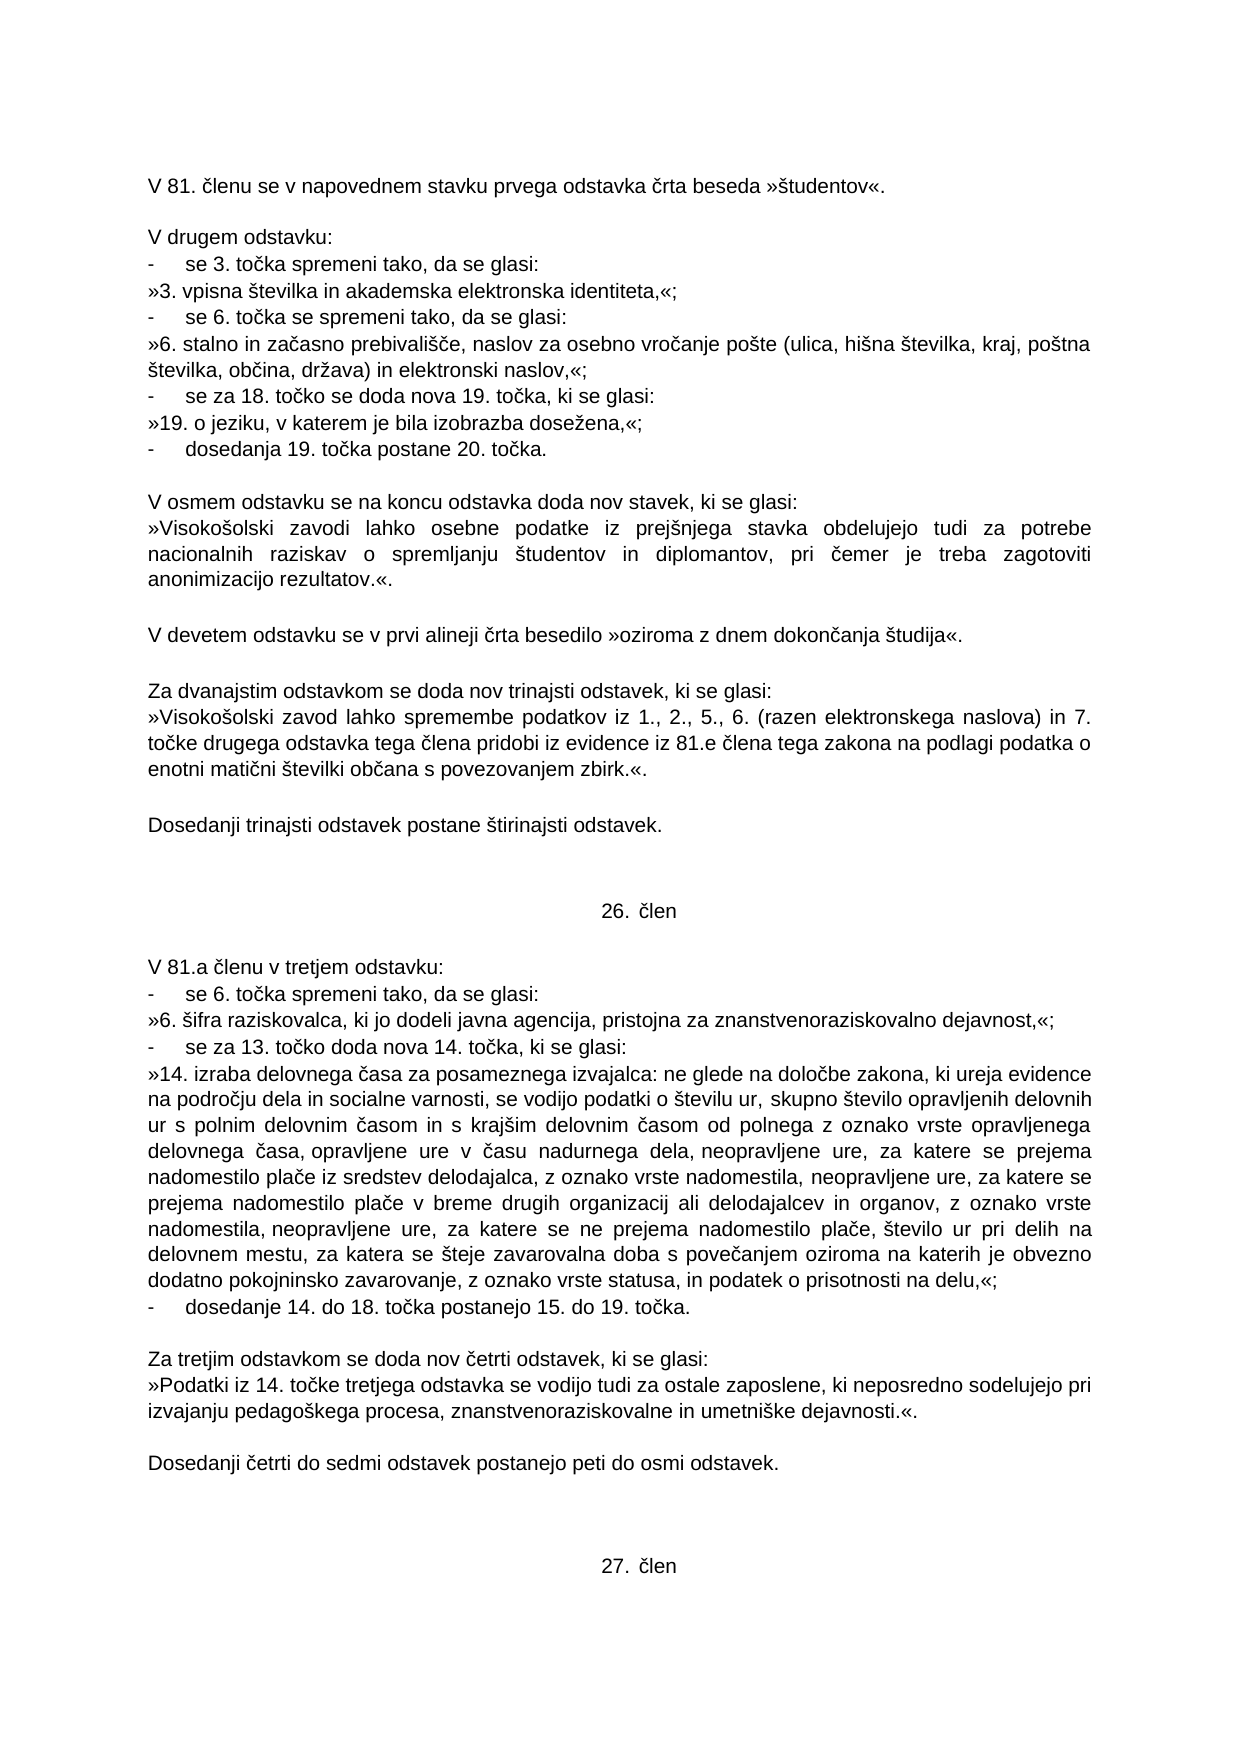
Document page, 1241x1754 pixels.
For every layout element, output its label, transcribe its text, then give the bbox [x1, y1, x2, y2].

text Dosedanji trinajsti odstavek postane štirinajsti odstavek. [148, 813, 1092, 837]
list se 6. točka se spremeni tako, da se glasi: [148, 304, 1092, 330]
text V osmem odstavku se na koncu odstavka doda nov stavek, ki se glasi: [148, 490, 1092, 514]
text »Visokošolski zavod lahko spremembe podatkov iz 1., 2., 5., 6. (razen elektronskega naslova) in 7. točke drugega odstavka tega člena pridobi iz evidence iz 81.e člena tega zakona na podlagi podatka o enotni matični številki občana s povezovanjem zbirk.«. [148, 705, 1092, 781]
text Za tretjim odstavkom se doda nov četrti odstavek, ki se glasi: [148, 1347, 1092, 1371]
list člen [185, 1554, 1092, 1578]
text »Visokošolski zavodi lahko osebne podatke iz prejšnjega stavka obdelujejo tudi za potrebe nacionalnih raziskav o spremljanju študentov in diplomantov, pri čemer je treba zagotoviti anonimizacijo rezultatov.«. [148, 516, 1092, 591]
text »6. stalno in začasno prebivališče, naslov za osebno vročanje pošte (ulica, hišna številka, kraj, poštna številka, občina, država) in elektronski naslov,«; [148, 332, 1092, 381]
list se za 13. točko doda nova 14. točka, ki se glasi: [148, 1034, 1092, 1059]
text »19. o jeziku, v katerem je bila izobrazba dosežena,«; [148, 411, 1092, 435]
text »6. šifra raziskovalca, ki jo dodeli javna agencija, pristojna za znanstvenoraziskovalno dejavnost,«; [148, 1008, 1092, 1032]
text V devetem odstavku se v prvi alineji črta besedilo »oziroma z dnem dokončanja študija«. [148, 623, 1092, 647]
list se za 18. točko se doda nova 19. točka, ki se glasi: [148, 383, 1092, 409]
list se 6. točka spremeni tako, da se glasi: [148, 981, 1092, 1006]
list dosedanje 14. do 18. točka postanejo 15. do 19. točka. [148, 1294, 1092, 1319]
text Za dvanajstim odstavkom se doda nov trinajsti odstavek, ki se glasi: [148, 679, 1092, 703]
text V drugem odstavku: [148, 225, 1092, 249]
text Dosedanji četrti do sedmi odstavek postanejo peti do osmi odstavek. [148, 1451, 1092, 1474]
text V 81.a členu v tretjem odstavku: [148, 955, 1092, 979]
text »Podatki iz 14. točke tretjega odstavka se vodijo tudi za ostale zaposlene, ki neposredno sodelujejo pri izvajanju pedagoškega procesa, znanstvenoraziskovalne in umetniške dejavnosti.«. [148, 1373, 1092, 1423]
text »3. vpisna številka in akademska elektronska identiteta,«; [148, 278, 1092, 302]
list člen [185, 899, 1092, 923]
list se 3. točka spremeni tako, da se glasi: [148, 251, 1092, 276]
text »14. izraba delovnega časa za posameznega izvajalca: ne glede na določbe zakona, ki ureja evidence na področju dela in socialne varnosti, se vodijo podatki o številu ur, skupno število opravljenih delovnih ur s polnim delovnim časom in s krajšim delovnim časom od polnega z oznako vrste opravljenega delovnega časa, opravljene ure v času nadurnega dela, neopravljene ure, za katere se prejema nadomestilo plače iz sredstev delodajalca, z oznako vrste nadomestila, neopravljene ure, za katere se prejema nadomestilo plače v breme drugih organizacij ali delodajalcev in organov, z oznako vrste nadomestila, neopravljene ure, za katere se ne prejema nadomestilo plače, število ur pri delih na delovnem mestu, za katera se šteje zavarovalna doba s povečanjem oziroma na katerih je obvezno dodatno pokojninsko zavarovanje, z oznako vrste statusa, in podatek o prisotnosti na delu,«; [148, 1061, 1092, 1292]
text V 81. členu se v napovednem stavku prvega odstavka črta beseda »študentov«. [148, 173, 1092, 197]
list dosedanja 19. točka postane 20. točka. [148, 437, 1092, 462]
